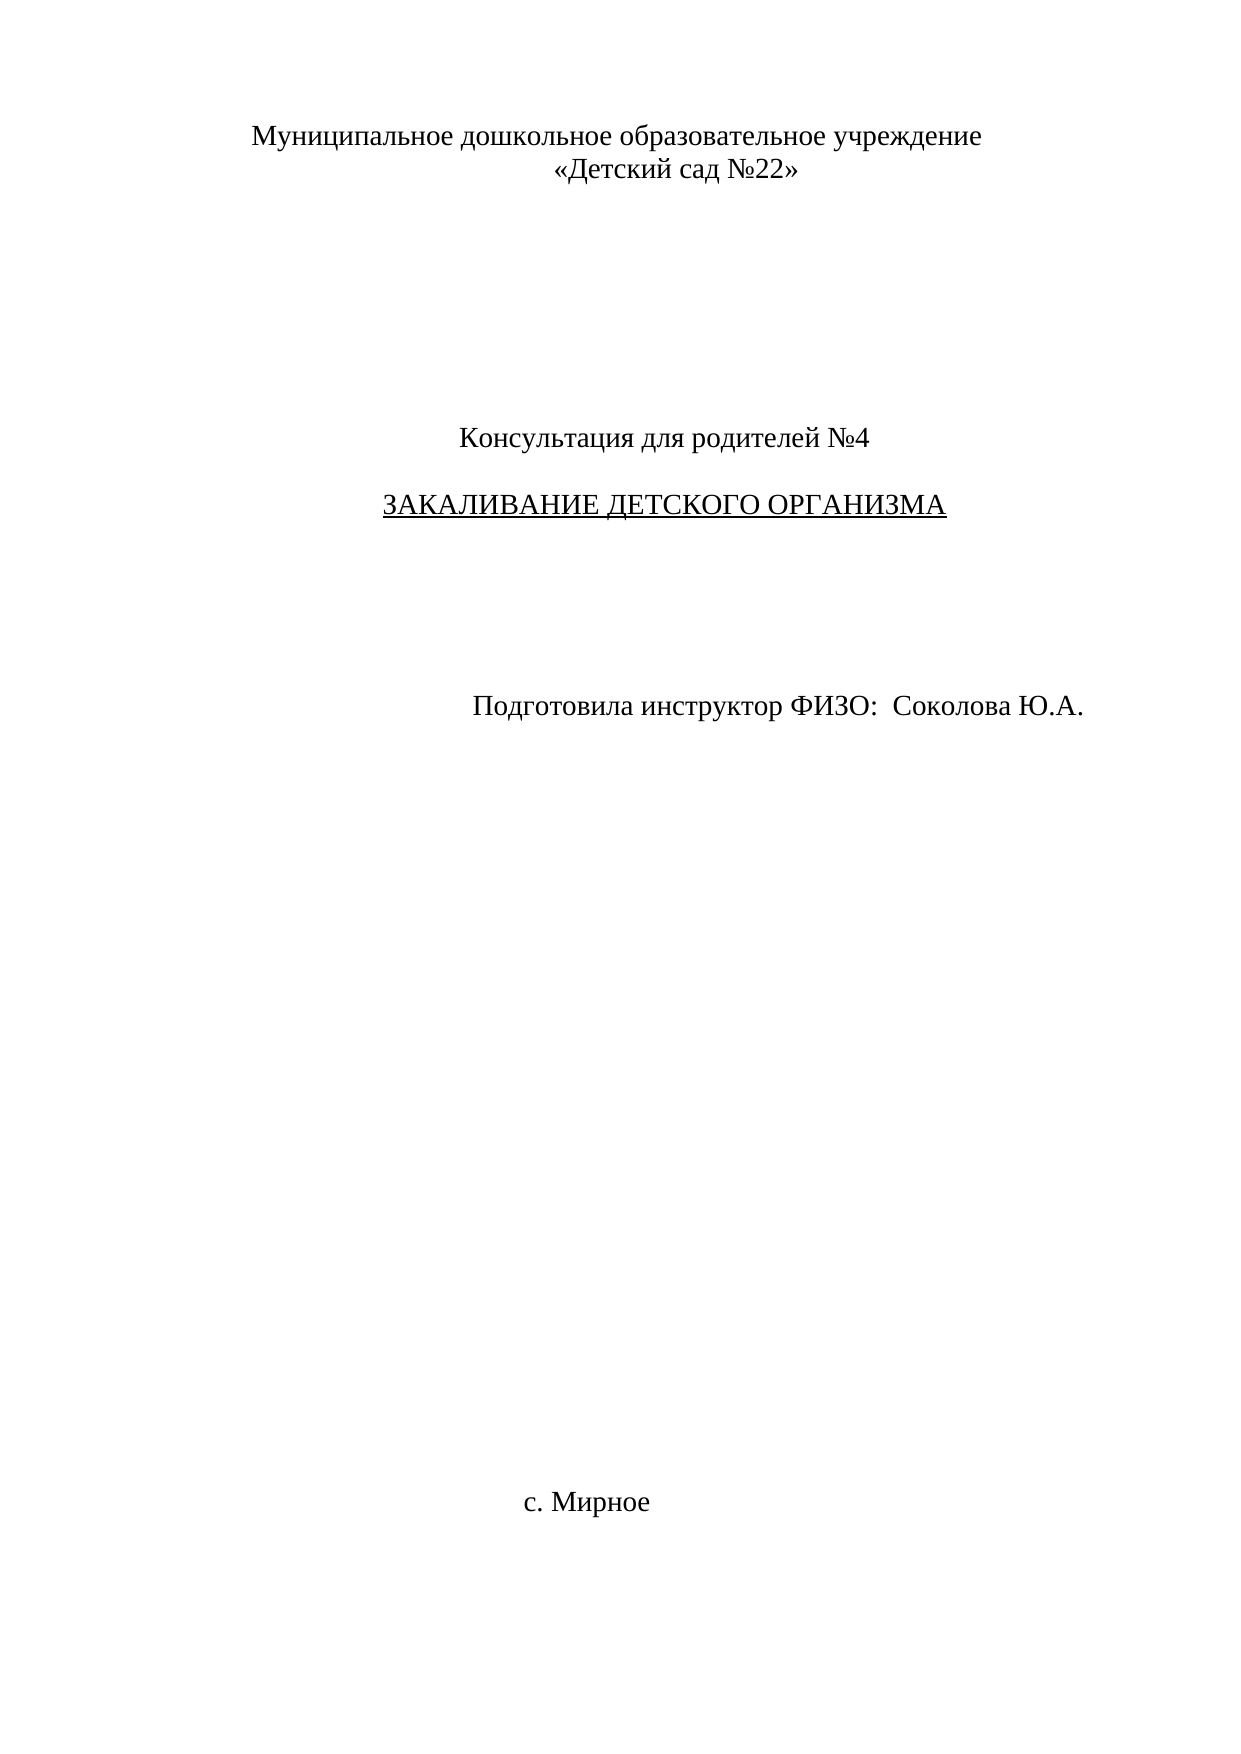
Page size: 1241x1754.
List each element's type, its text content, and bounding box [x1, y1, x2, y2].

text Муниципальное дошкольное образовательное учреждение «Детский сад №22» [177, 118, 1152, 185]
text с. Мирное [398, 1484, 1152, 1517]
text Консультация для родителей №4 [177, 420, 1152, 453]
text Подготовила инструктор ФИЗО: Соколова Ю.А. [398, 688, 1152, 722]
text ЗАКАЛИВАНИЕ ДЕТСКОГО ОРГАНИЗМА [177, 487, 1152, 521]
